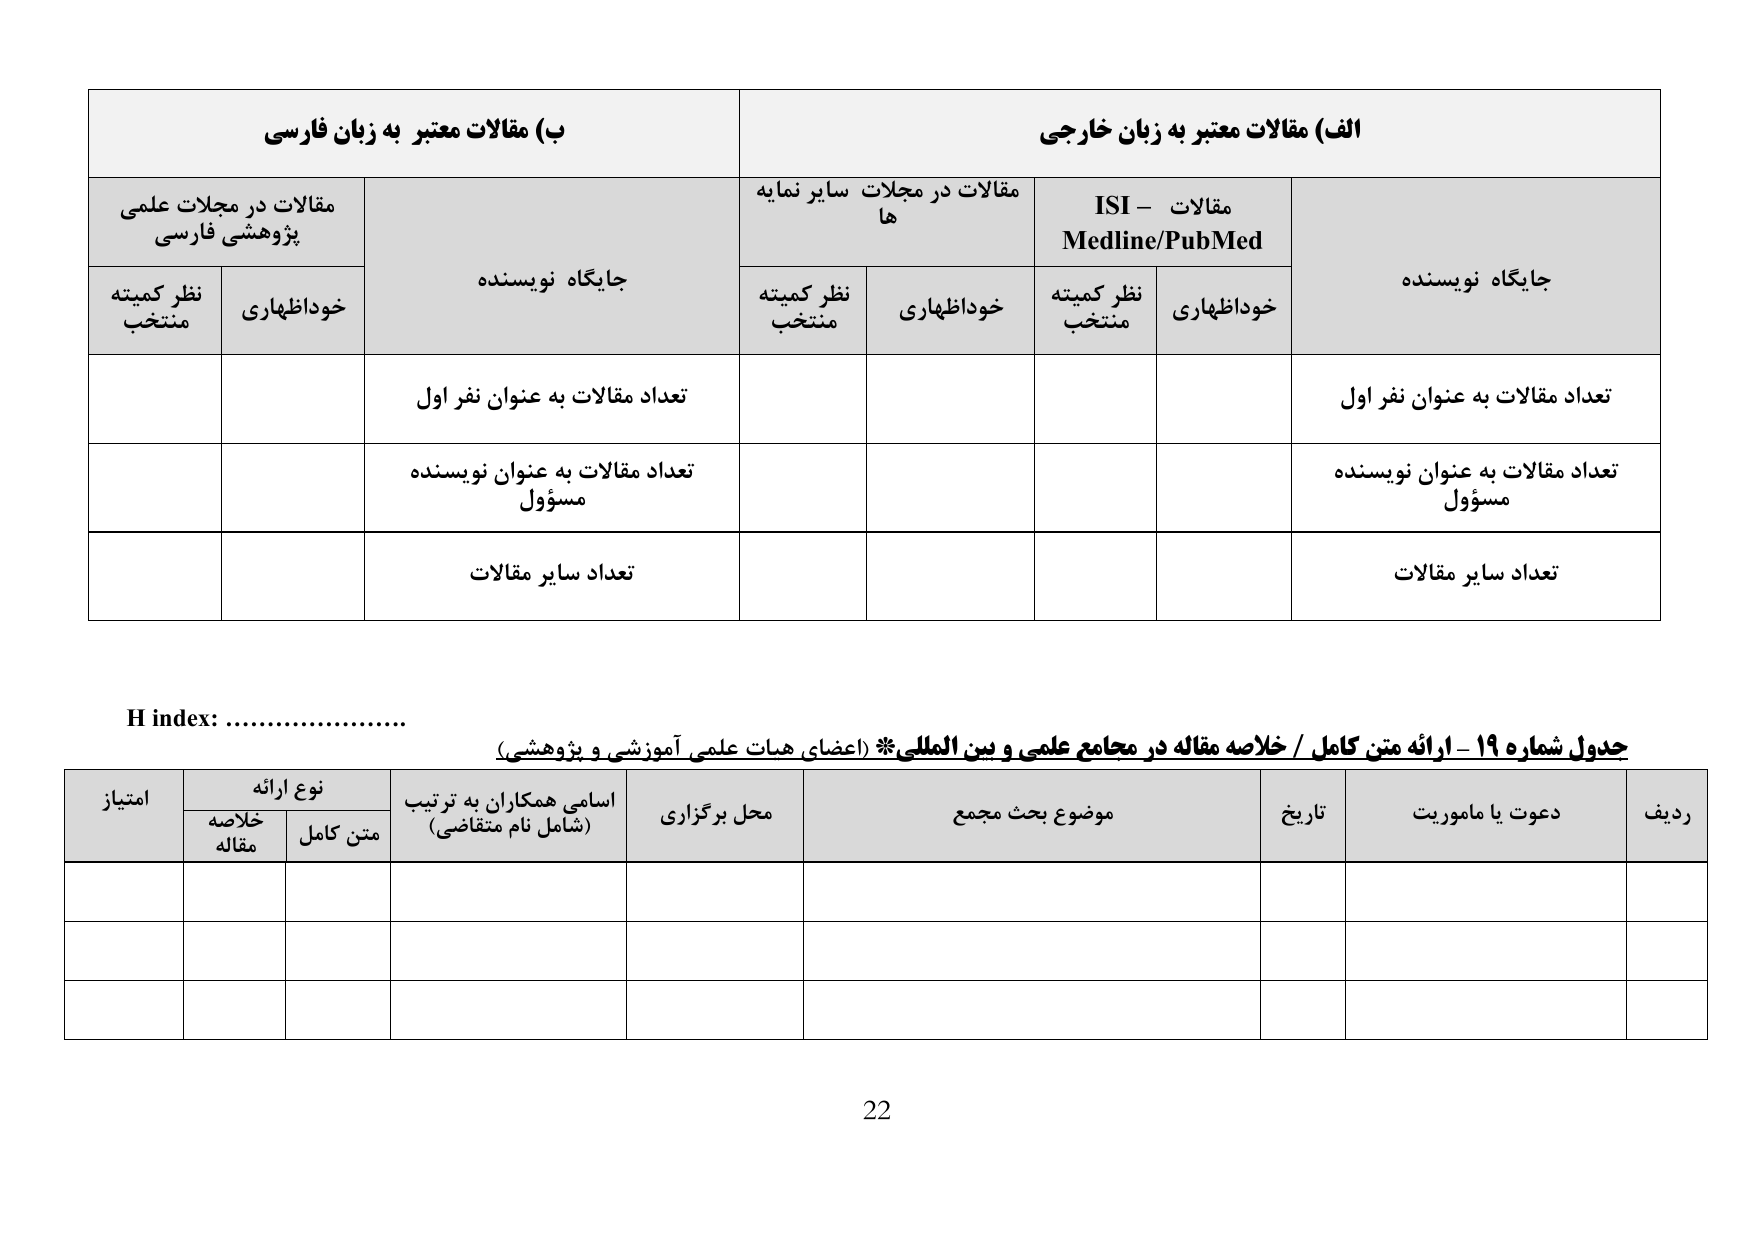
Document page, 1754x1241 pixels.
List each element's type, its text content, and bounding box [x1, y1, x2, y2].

table_cell [627, 922, 803, 979]
table_cell [89, 355, 221, 443]
table_cell [1157, 355, 1291, 443]
table_cell [391, 981, 626, 1039]
table_cell نظر کمیته منتخب [1035, 267, 1156, 354]
table_cell [184, 922, 285, 979]
table_cell [867, 355, 1034, 443]
table_cell [740, 355, 866, 443]
table_cell [89, 533, 221, 620]
table_cell [65, 863, 183, 921]
table_cell [867, 533, 1034, 620]
table_cell [867, 444, 1034, 531]
table_cell خوداظهاری [1157, 267, 1291, 354]
table_cell [1346, 981, 1626, 1039]
table_cell [1035, 533, 1156, 620]
table_cell [1035, 444, 1156, 531]
table_cell [627, 863, 803, 921]
table_header امتياز [65, 770, 183, 861]
table_cell [1346, 922, 1626, 979]
table_cell [65, 922, 183, 979]
table_cell [89, 444, 221, 531]
table_cell تعداد مقالات به عنوان نویسنده مسؤول [1292, 444, 1660, 531]
table_header رديف [1627, 770, 1707, 861]
table_header نوع ارائه [184, 770, 390, 810]
table_cell مقالات ISI – Medline/PubMed [1035, 178, 1291, 266]
table_cell [804, 981, 1260, 1039]
table_cell [1157, 444, 1291, 531]
table_cell [740, 533, 866, 620]
table_cell [222, 533, 364, 620]
table_cell [391, 922, 626, 979]
table_cell [1157, 533, 1291, 620]
table_header تاريخ [1261, 770, 1345, 861]
table_cell [1627, 922, 1707, 979]
table_cell [627, 981, 803, 1039]
table_cell [804, 863, 1260, 921]
table_cell خلاصه مقاله [184, 811, 286, 861]
table_header ب) مقالات معتبر به زبان فارسي [89, 90, 739, 177]
table_cell [740, 444, 866, 531]
table_cell تعداد مقالات به عنوان نفر اول [1292, 355, 1660, 443]
table_cell [804, 922, 1260, 979]
table_cell [1627, 863, 1707, 921]
table_header دعوت يا ماموريت [1346, 770, 1626, 861]
text H index: …………………. [126, 703, 1665, 731]
table_cell تعداد مقالات به عنوان نویسنده مسؤول [365, 444, 739, 531]
table_cell [1261, 981, 1345, 1039]
text جدول شماره 19 – ارائه متن كامل / خلاصه مقاله در مجامع علمي و بين المللي* (اعضاي هيات علمي آموزشي و پژوهشي) [89, 731, 1628, 769]
table_cell جايگاه نويسنده [365, 178, 739, 354]
table_cell [391, 863, 626, 921]
table_cell [286, 922, 390, 979]
table_cell خوداظهاری [867, 267, 1034, 354]
table_header الف) مقالات معتبر به زبان خارجي [740, 90, 1660, 177]
table_cell تعداد سایر مقالات [1292, 533, 1660, 620]
table_cell [184, 981, 285, 1039]
table_cell [65, 981, 183, 1039]
table_header محل برگزاري [627, 770, 803, 861]
table_cell جايگاه نويسنده [1292, 178, 1660, 354]
table_cell [1261, 922, 1345, 979]
table_cell [222, 444, 364, 531]
table_cell [1261, 863, 1345, 921]
table_header اسامي همكاران به ترتيب (شامل نام متقاضي) [391, 770, 626, 861]
table_cell متن کامل [287, 811, 390, 861]
table_cell تعداد سایر مقالات [365, 533, 739, 620]
table_header موضوع بحث مجمع [804, 770, 1260, 861]
table_cell نظر کمیته منتخب [740, 267, 866, 354]
table_cell [286, 981, 390, 1039]
table_cell [1346, 863, 1626, 921]
table_cell تعداد مقالات به عنوان نفر اول [365, 355, 739, 443]
table_cell [1627, 981, 1707, 1039]
table_cell مقالات در مجلات علمي پژوهشي فارسي [89, 178, 364, 266]
table_cell [184, 863, 285, 921]
table_cell مقالات در مجلات ساير نمايه ها [740, 178, 1034, 266]
table_cell خوداظهاری [222, 267, 364, 354]
table_cell [286, 863, 390, 921]
table_cell نظر کمیته منتخب [89, 267, 221, 354]
table_cell [1035, 355, 1156, 443]
table_cell [222, 355, 364, 443]
